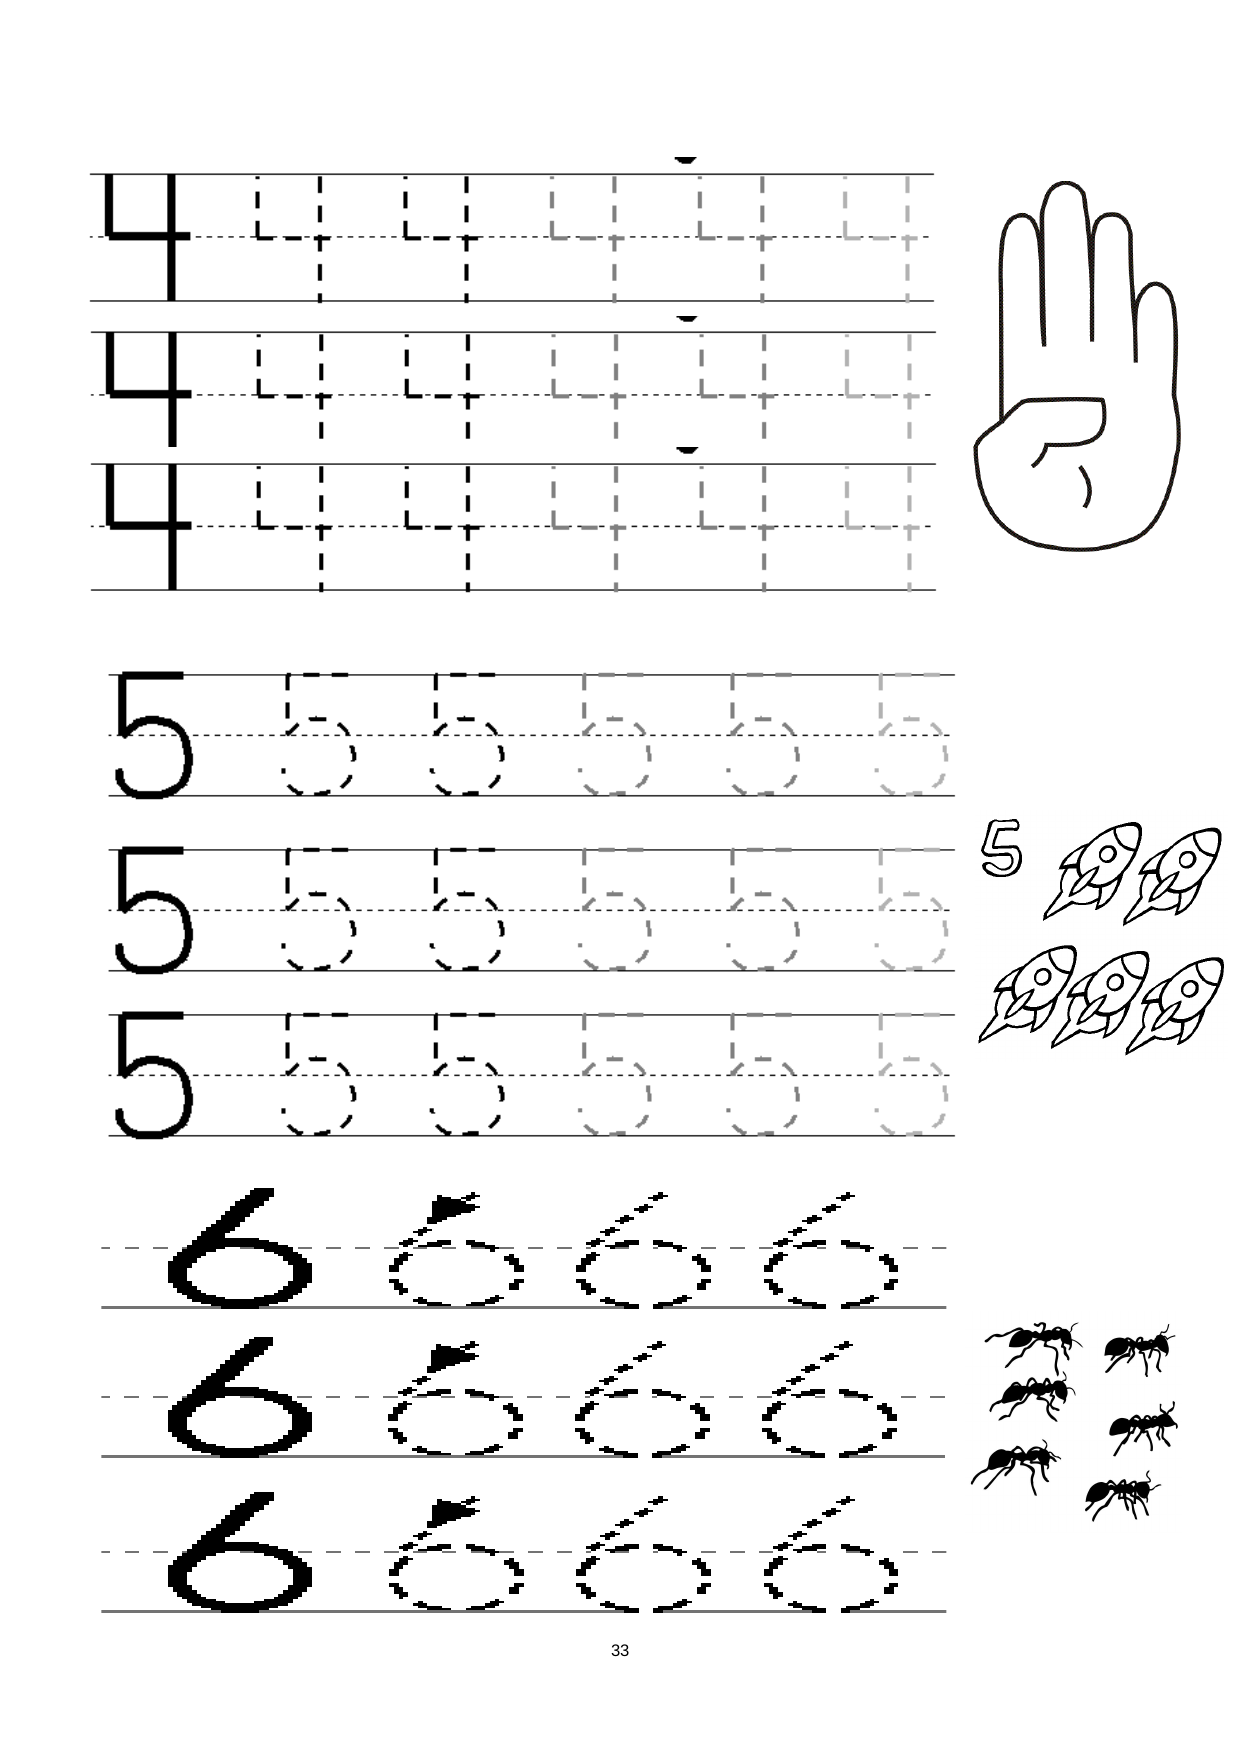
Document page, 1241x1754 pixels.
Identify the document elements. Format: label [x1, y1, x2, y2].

picture [101, 1335, 945, 1458]
picture [102, 840, 966, 977]
picture [101, 1187, 947, 1309]
picture [102, 666, 966, 802]
picture [974, 810, 1228, 1062]
picture [82, 157, 945, 313]
picture [83, 316, 947, 602]
picture [101, 1491, 947, 1613]
picture [965, 1311, 1183, 1533]
picture [102, 1005, 966, 1142]
picture [973, 181, 1181, 552]
